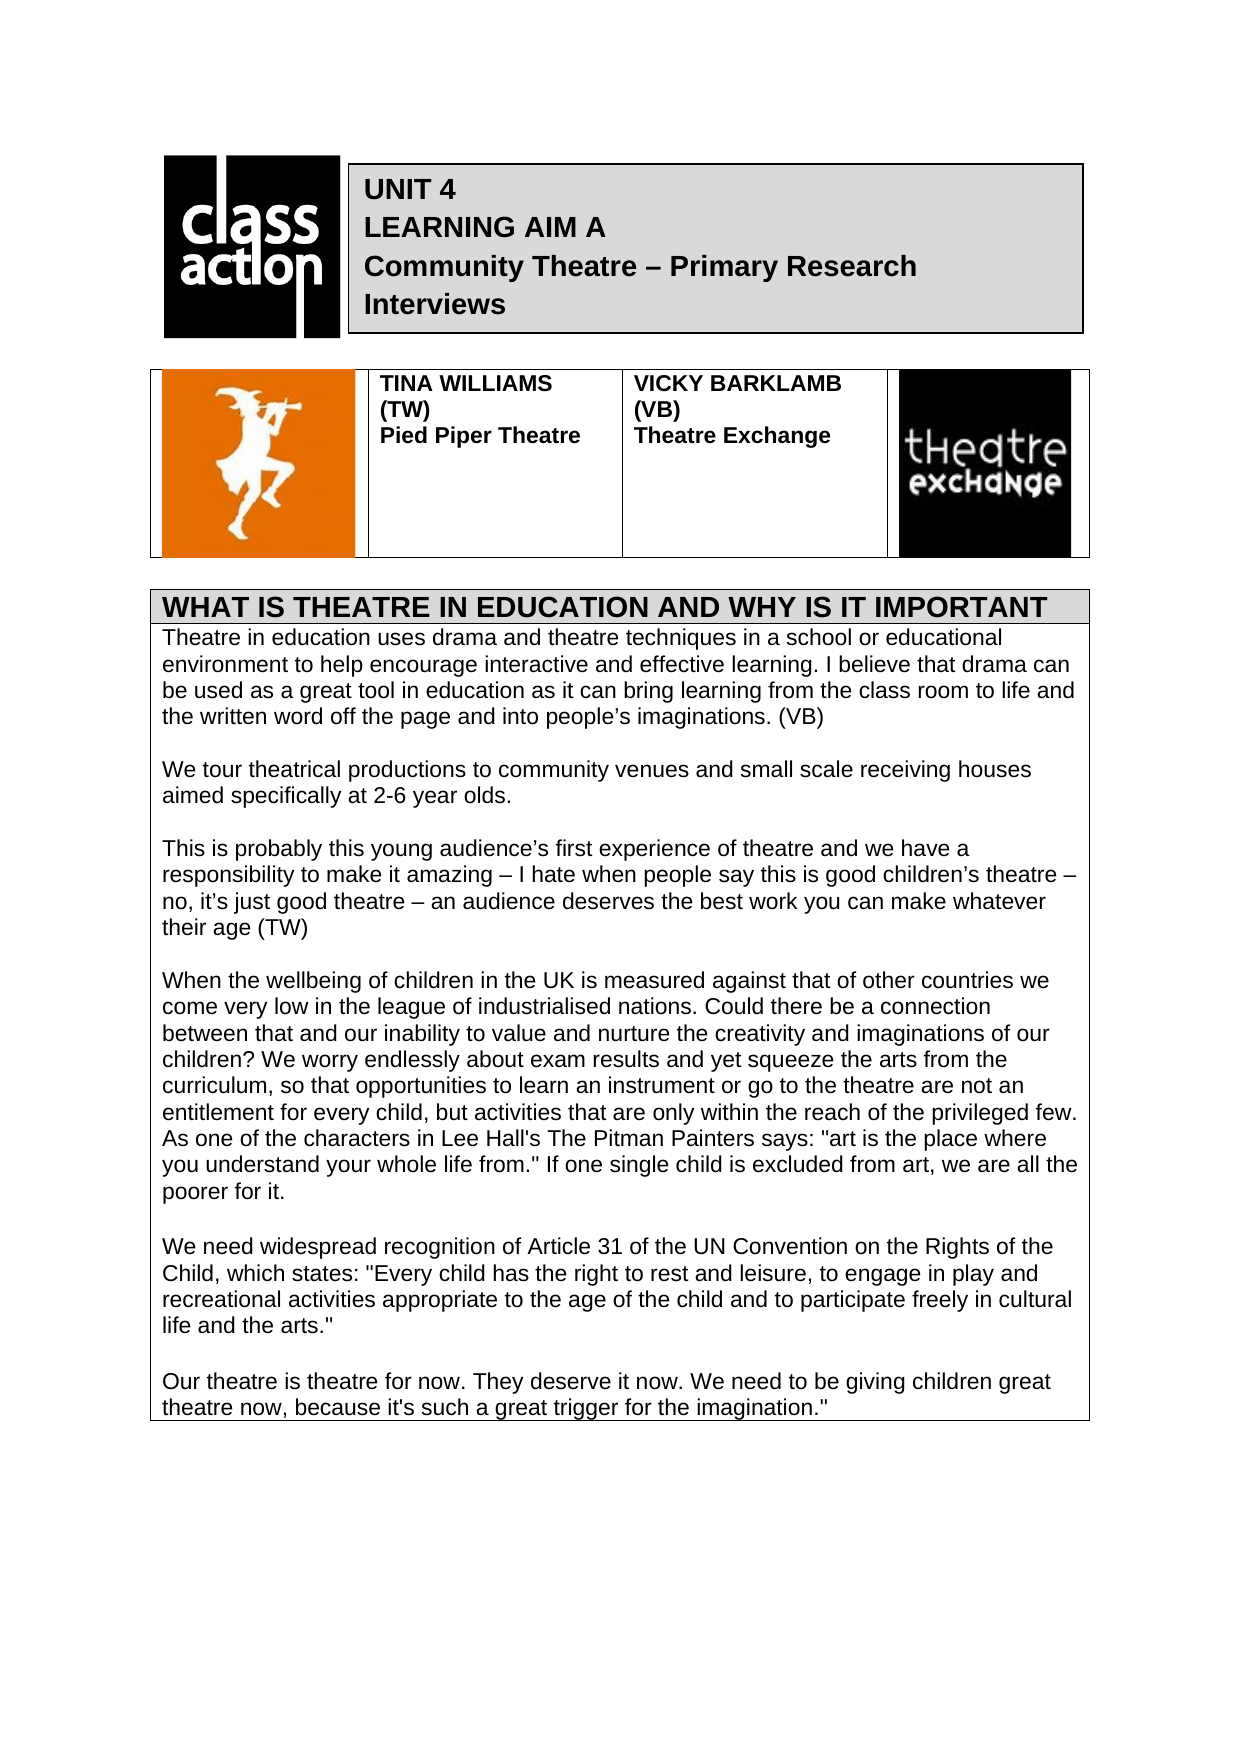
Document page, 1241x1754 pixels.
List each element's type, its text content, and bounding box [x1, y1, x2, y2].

table_header [151, 370, 161, 557]
picture [161, 369, 356, 558]
table_header TINA WILLIAMS (TW) Pied Piper Theatre [369, 370, 622, 557]
picture [155, 150, 349, 344]
table_header WHAT IS THEATRE IN EDUCATION AND WHY IS IT IMPORTANT [151, 590, 1089, 623]
table_header VICKY BARKLAMB (VB) Theatre Exchange [623, 370, 887, 557]
picture [899, 369, 1072, 558]
table_header [888, 370, 899, 557]
table_header [1072, 370, 1089, 557]
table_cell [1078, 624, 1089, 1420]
table_header [356, 370, 368, 557]
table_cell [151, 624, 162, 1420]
